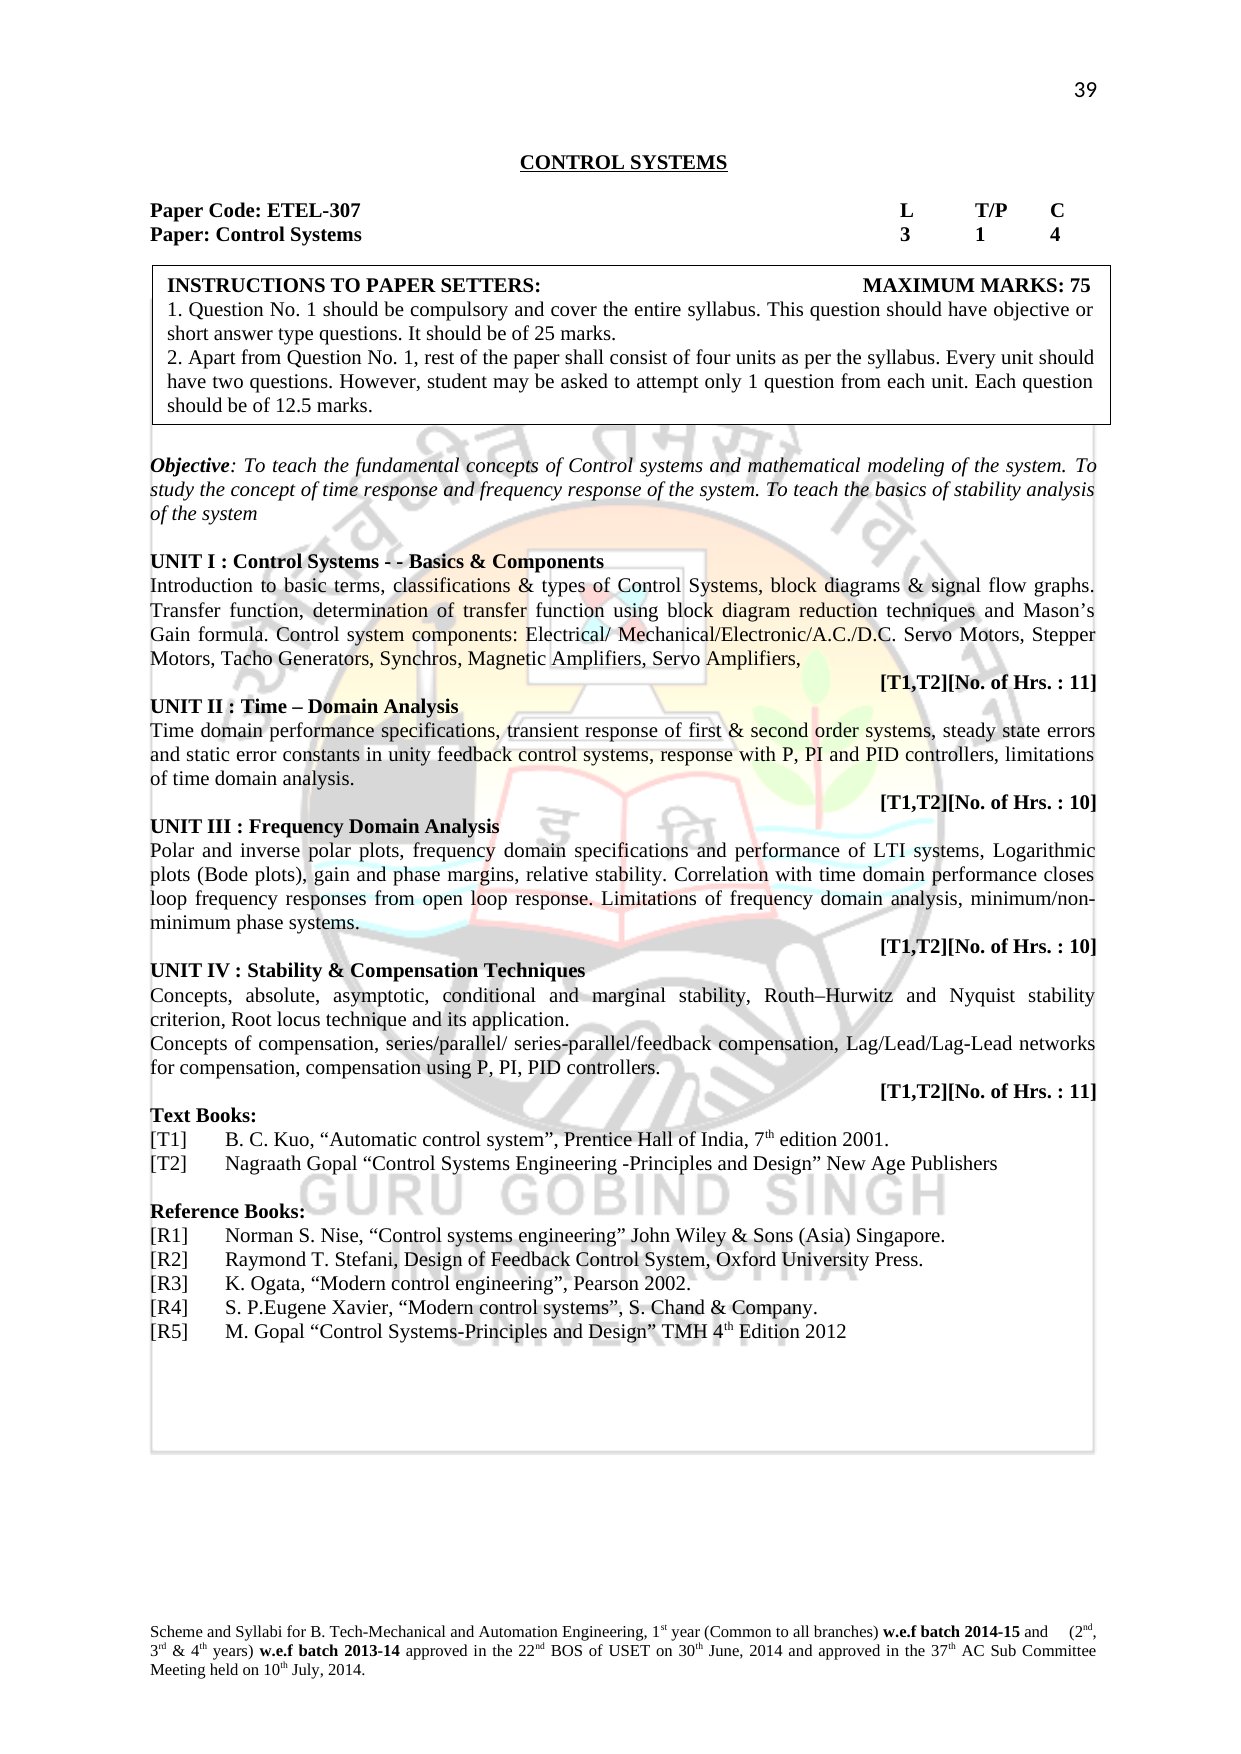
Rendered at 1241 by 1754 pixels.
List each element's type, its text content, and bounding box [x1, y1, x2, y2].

text [T1,T2][No. of Hrs. : 11] [150, 1079, 1097, 1103]
text [T2] Nagraath Gopal “Control Systems Engineering -Principles and Design” New Age Publishers [150, 1151, 1097, 1175]
text UNIT II : Time – Domain Analysis [150, 694, 1097, 718]
text Concepts, absolute, asymptotic, conditional and marginal stability, Routh–Hurwitz and Nyquist stability criterion, Root locus technique and its application. [150, 982, 1097, 1031]
text [T1,T2][No. of Hrs. : 10] [150, 934, 1097, 958]
text Paper Code: ETEL-307 L T/P C Paper: Control Systems 3 1 4 [150, 198, 1097, 246]
text [T1] B. C. Kuo, “Automatic control system”, Prentice Hall of India, 7th edition 2001. [150, 1127, 1097, 1151]
text UNIT I : Control Systems - - Basics & Components [150, 549, 1097, 573]
text Time domain performance specifications, transient response of first & second order systems, steady state errors and static error constants in unity feedback control systems, response with P, PI and PID controllers, limitations of time domain analysis. [150, 718, 1097, 790]
text [T1,T2][No. of Hrs. : 10] [150, 790, 1097, 814]
text [R4] S. P.Eugene Xavier, “Modern control systems”, S. Chand & Company. [150, 1295, 1097, 1319]
text [T1,T2][No. of Hrs. : 11] [150, 670, 1097, 694]
text [R2] Raymond T. Stefani, Design of Feedback Control System, Oxford University Press. [150, 1247, 1097, 1271]
text Text Books: [150, 1103, 1097, 1127]
text Introduction to basic terms, classifications & types of Control Systems, block diagrams & signal flow graphs. Transfer function, determination of transfer function using block diagram reduction techniques and Mason’s Gain formula. Control system components: Electrical/ Mechanical/Electronic/A.C./D.C. Servo Motors, Stepper Motors, Tacho Generators, Synchros, Magnetic Amplifiers, Servo Amplifiers, [150, 573, 1097, 670]
text [R3] K. Ogata, “Modern control engineering”, Pearson 2002. [150, 1271, 1097, 1295]
text [R1] Norman S. Nise, “Control systems engineering” John Wiley & Sons (Asia) Singapore. [150, 1223, 1097, 1247]
text [R5] M. Gopal “Control Systems-Principles and Design” TMH 4th Edition 2012 [150, 1319, 1097, 1343]
text UNIT IV : Stability & Compensation Techniques [150, 958, 1097, 982]
text CONTROL SYSTEMS [150, 150, 1097, 174]
text Concepts of compensation, series/parallel/ series-parallel/feedback compensation, Lag/Lead/Lag-Lead networks for compensation, compensation using P, PI, PID controllers. [150, 1031, 1097, 1079]
text Reference Books: [150, 1199, 1097, 1223]
text Objective: To teach the fundamental concepts of Control systems and mathematical modeling of the system. To study the concept of time response and frequency response of the system. To teach the basics of stability analysis of the system [150, 453, 1097, 525]
text Polar and inverse polar plots, frequency domain specifications and performance of LTI systems, Logarithmic plots (Bode plots), gain and phase margins, relative stability. Correlation with time domain performance closes loop frequency responses from open loop response. Limitations of frequency domain analysis, minimum/non-minimum phase systems. [150, 838, 1097, 934]
text UNIT III : Frequency Domain Analysis [150, 814, 1097, 838]
